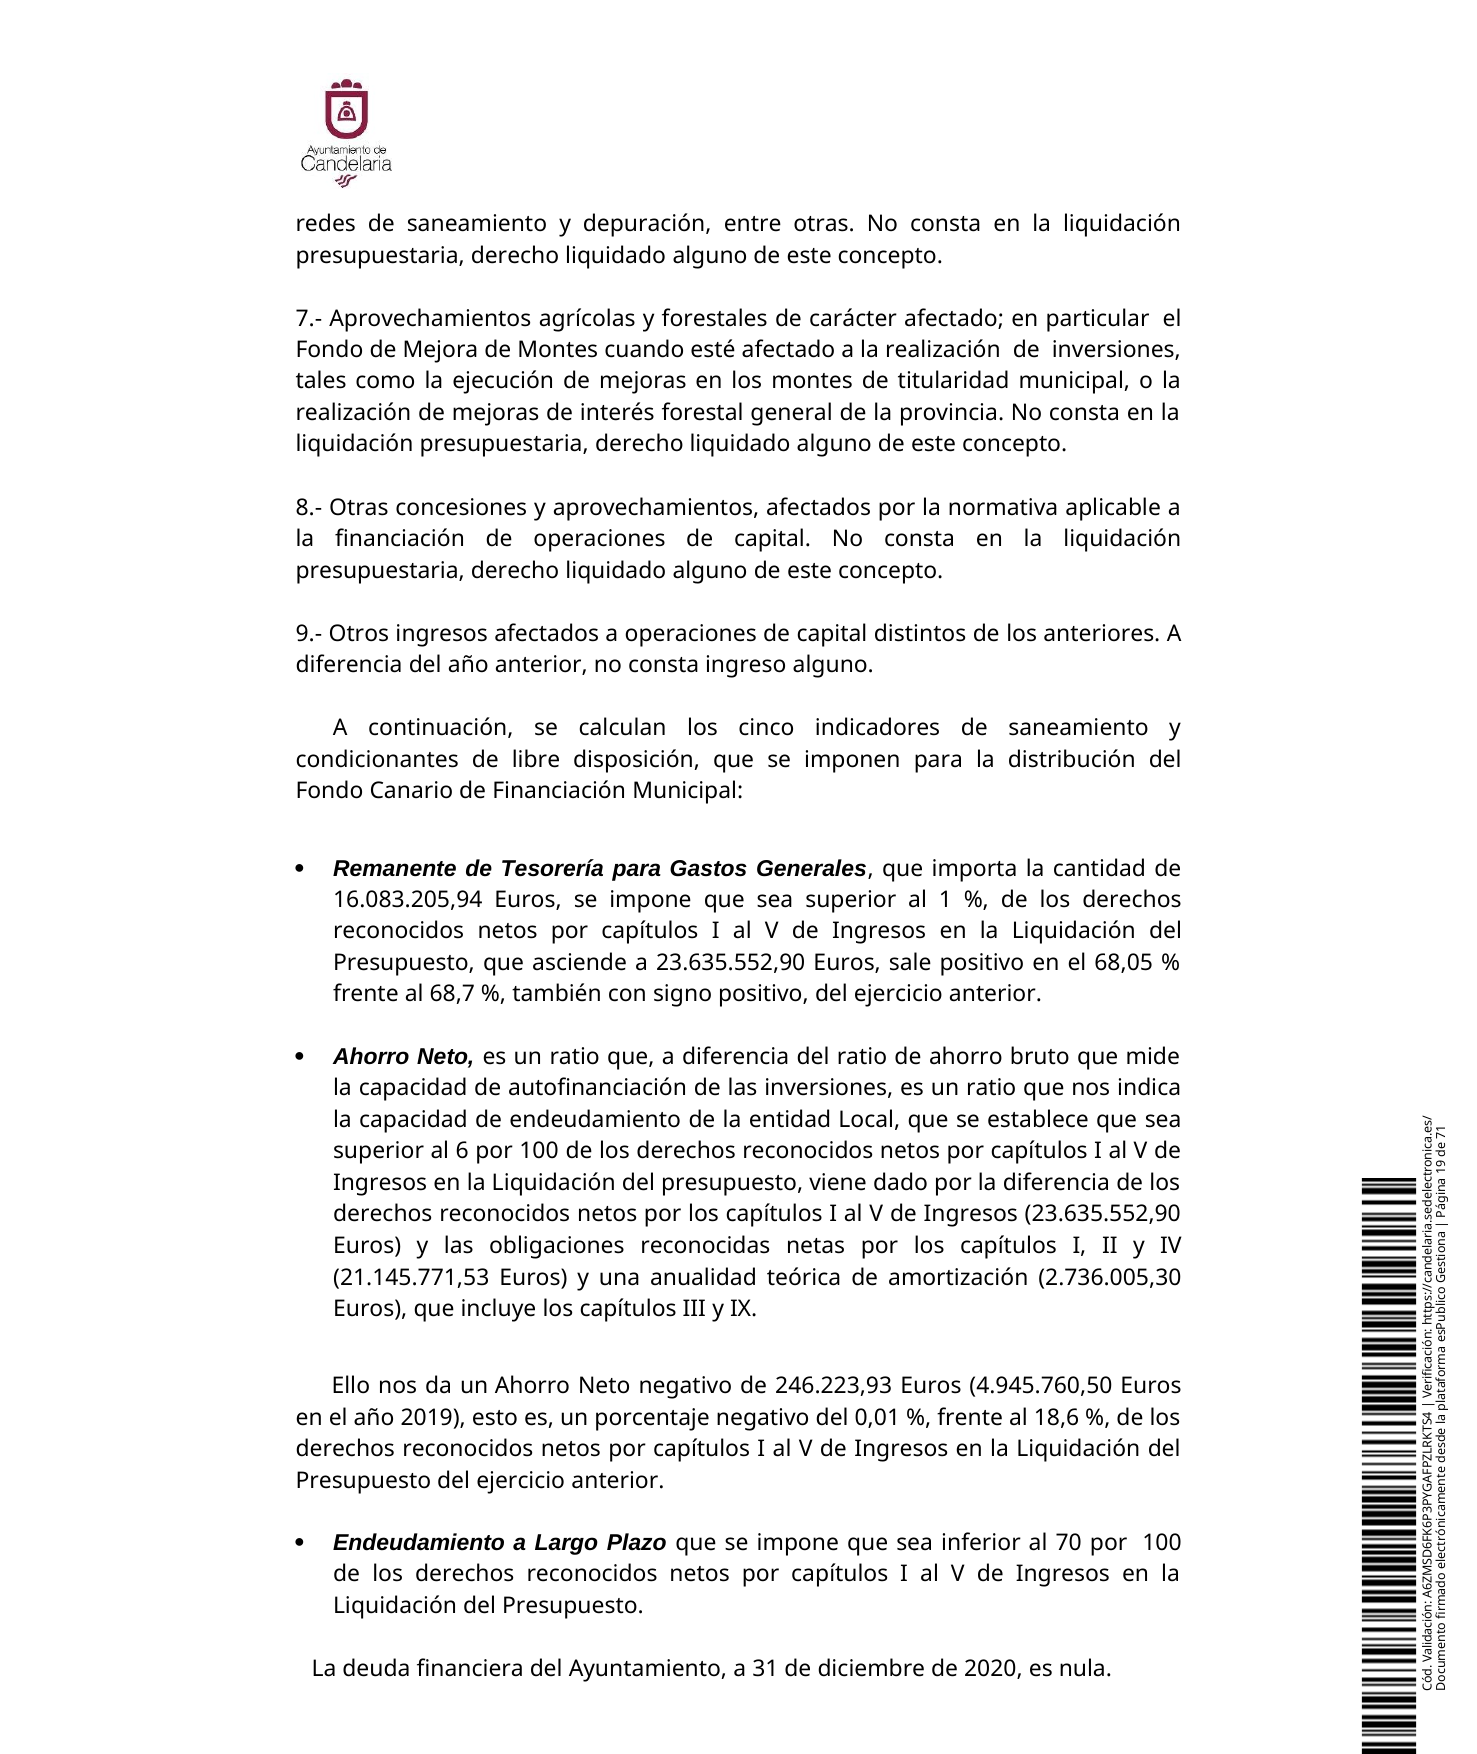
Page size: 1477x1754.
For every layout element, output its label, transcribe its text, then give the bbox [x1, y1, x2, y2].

picture [301, 73, 393, 189]
text La deuda financiera del Ayuntamiento, a 31 de diciembre de 2020, es nula. [241, 1652, 1182, 1683]
text 8.- Otras concesiones y aprovechamientos, afectados por la normativa aplicable a la financiación de operaciones de capital. No consta en la liquidación presupuestaria, derecho liquidado alguno de este concepto. [295, 490, 1182, 585]
list Remanente de Tesorería para Gastos Generales, que importa la cantidad de 16.083.205,94 Euros, se impone que sea superior al 1 %, de los derechos reconocidos netos por capítulos I al V de Ingresos en la Liquidación del Presupuesto, que asciende a 23.635.552,90 Euros, sale positivo en el 68,05 % frente al 68,7 %, también con signo positivo, del ejercicio anterior. [295, 852, 1182, 1008]
text A continuación, se calculan los cinco indicadores de saneamiento y condicionantes de libre disposición, que se imponen para la distribución del Fondo Canario de Financiación Municipal: [295, 711, 1182, 805]
text 7.- Aprovechamientos agrícolas y forestales de carácter afectado; en particular el Fondo de Mejora de Montes cuando esté afectado a la realización de inversiones, tales como la ejecución de mejoras en los montes de titularidad municipal, o la realización de mejoras de interés forestal general de la provincia. No consta en la liquidación presupuestaria, derecho liquidado alguno de este concepto. [295, 302, 1182, 458]
list Endeudamiento a Largo Plazo que se impone que sea inferior al 70 por 100 de los derechos reconocidos netos por capítulos I al V de Ingresos en la Liquidación del Presupuesto. [295, 1526, 1181, 1620]
text Ello nos da un Ahorro Neto negativo de 246.223,93 Euros (4.945.760,50 Euros en el año 2019), esto es, un porcentaje negativo del 0,01 %, frente al 18,6 %, de los derechos reconocidos netos por capítulos I al V de Ingresos en la Liquidación del Presupuesto del ejercicio anterior. [295, 1369, 1181, 1495]
text redes de saneamiento y depuración, entre otras. No consta en la liquidación presupuestaria, derecho liquidado alguno de este concepto. [295, 207, 1181, 270]
text 9.- Otros ingresos afectados a operaciones de capital distintos de los anteriores. A diferencia del año anterior, no consta ingreso alguno. [295, 617, 1183, 679]
picture [1361, 1178, 1417, 1754]
list Ahorro Neto, es un ratio que, a diferencia del ratio de ahorro bruto que mide la capacidad de autofinanciación de las inversiones, es un ratio que nos indica la capacidad de endeudamiento de la entidad Local, que se establece que sea superior al 6 por 100 de los derechos reconocidos netos por capítulos I al V de Ingresos en la Liquidación del presupuesto, viene dado por la diferencia de los derechos reconocidos netos por los capítulos I al V de Ingresos (23.635.552,90 Euros) y las obligaciones reconocidas netas por los capítulos I, II y IV (21.145.771,53 Euros) y una anualidad teórica de amortización (2.736.005,30 Euros), que incluye los capítulos III y IX. [295, 1039, 1182, 1323]
